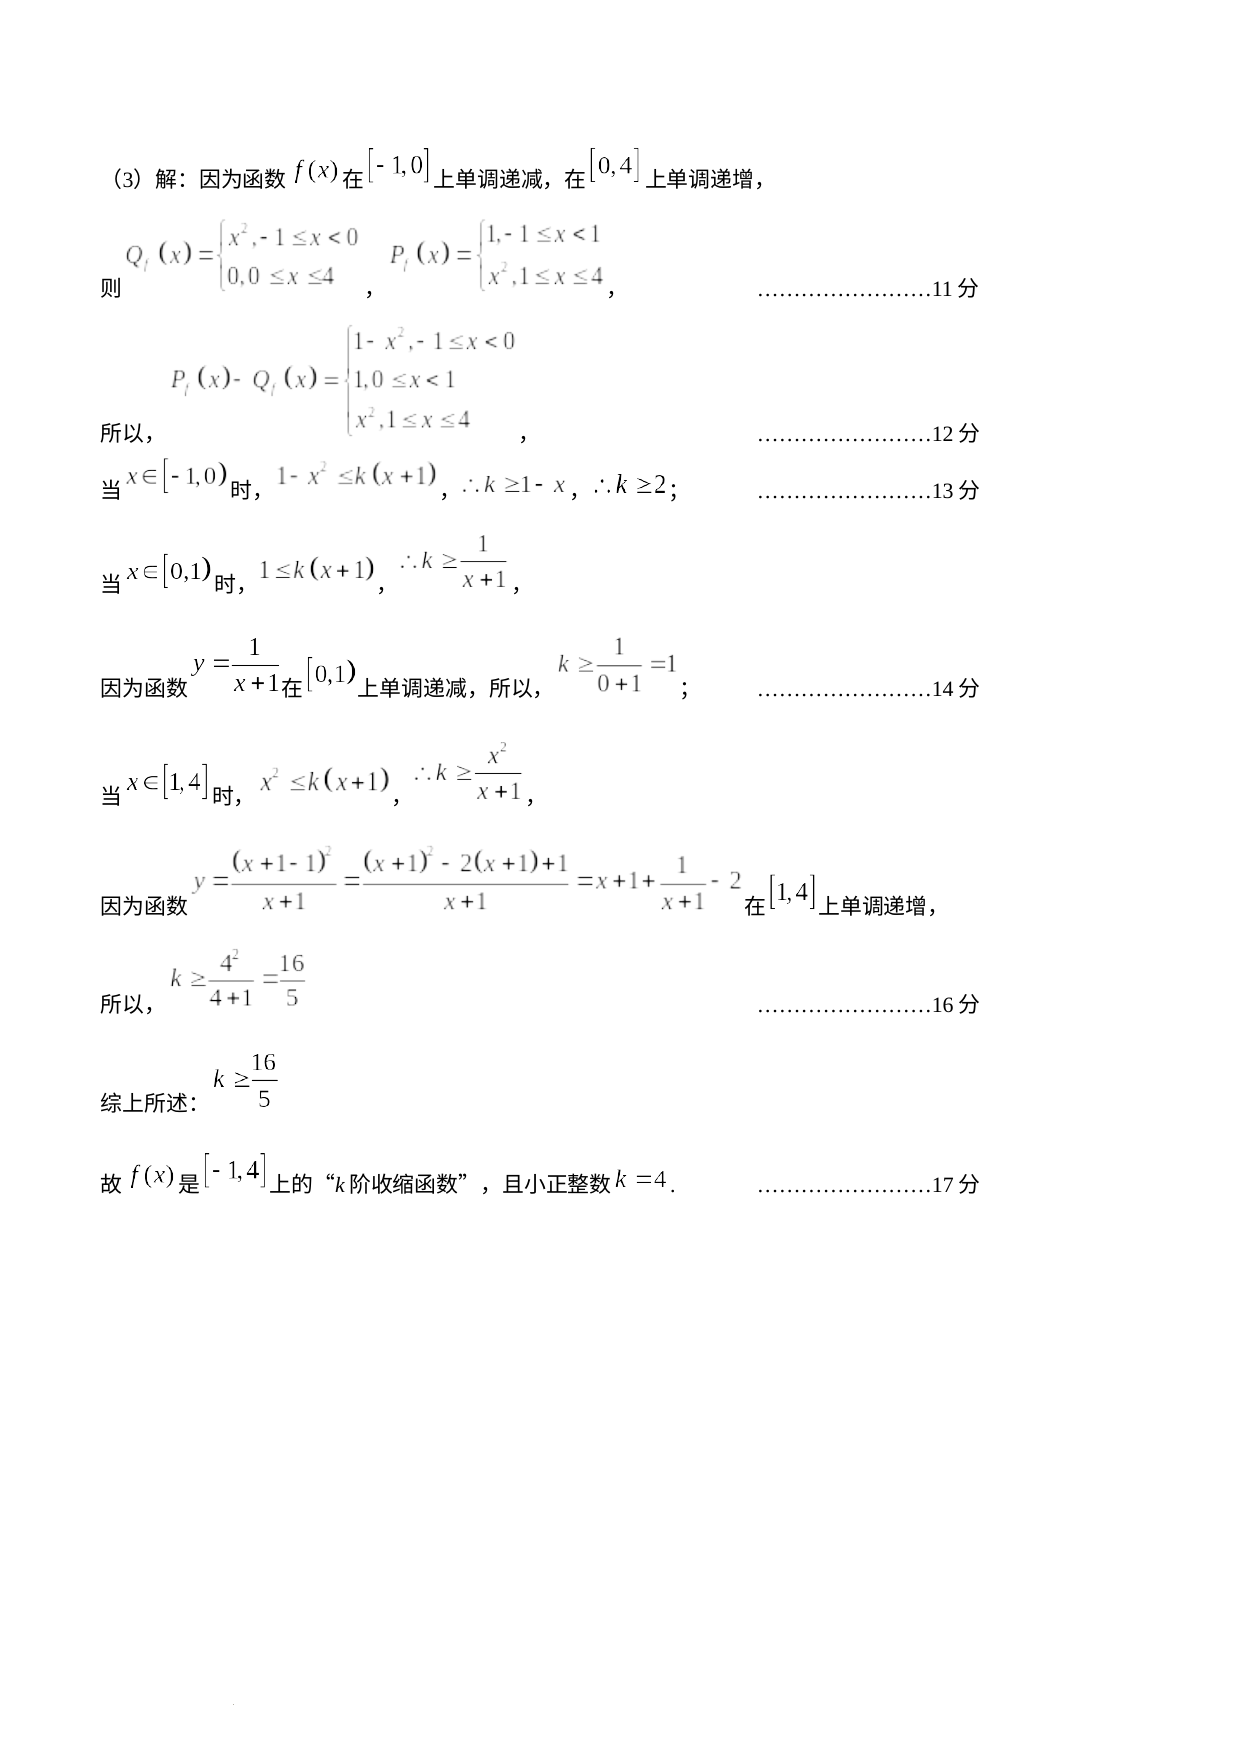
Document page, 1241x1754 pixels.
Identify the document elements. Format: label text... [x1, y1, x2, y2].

text 因为函数在上单调递增， [100, 839, 1140, 937]
text 所以， ……………………16分 [100, 943, 1140, 1041]
text 所以，， ……………………12分 [100, 321, 1140, 451]
text 当时，，， [100, 528, 1140, 626]
text 当时，，，； ……………………13分 [100, 457, 1140, 522]
text 因为函数在上单调递减，所以，； ……………………14分 [100, 632, 1140, 729]
text 则，， ……………………11分 [100, 217, 1140, 314]
text 综上所述： [100, 1047, 1140, 1144]
text （3）解：因为函数在上单调递减，在上单调递增， [100, 146, 1140, 211]
text 当时，，， [100, 736, 1140, 833]
text 故是上的“k阶收缩函数”，且小正整数. ……………………17分 [100, 1151, 1140, 1216]
